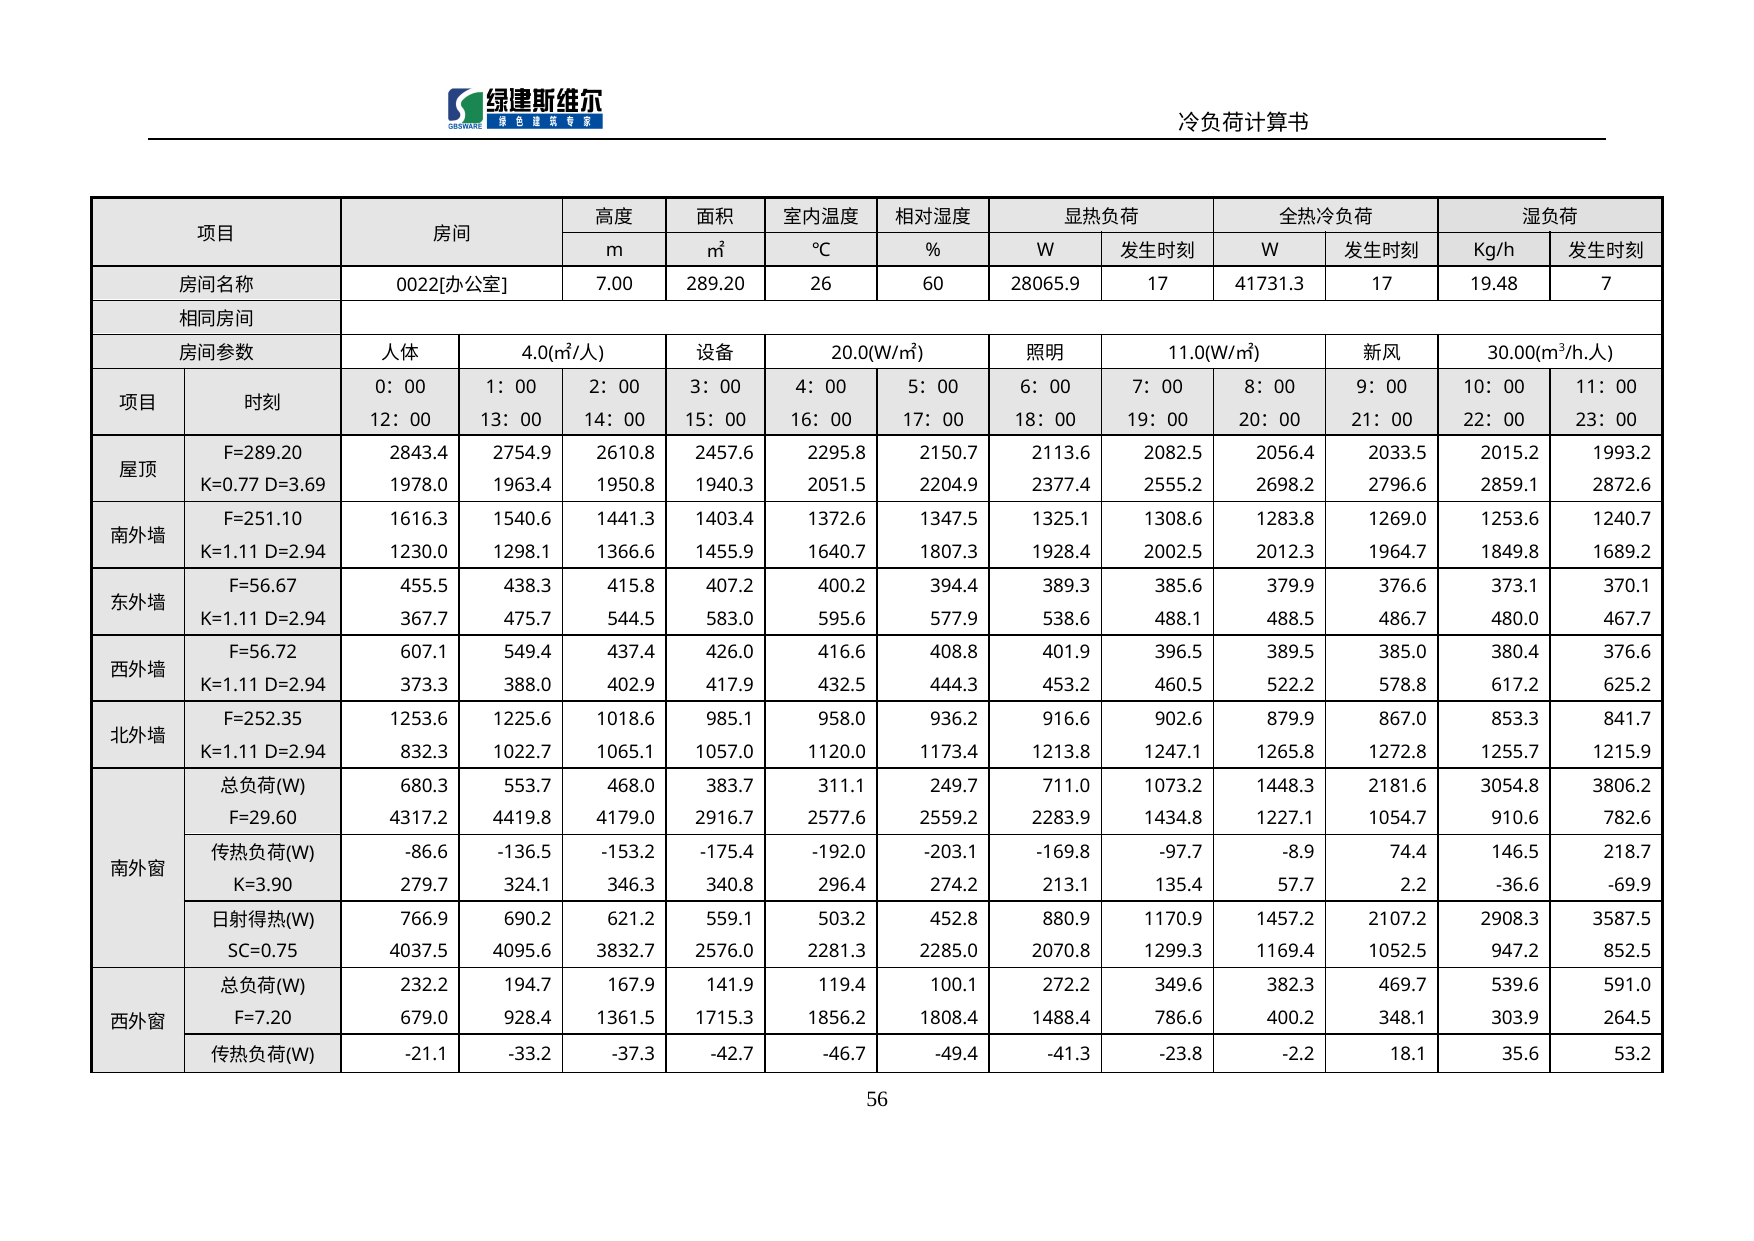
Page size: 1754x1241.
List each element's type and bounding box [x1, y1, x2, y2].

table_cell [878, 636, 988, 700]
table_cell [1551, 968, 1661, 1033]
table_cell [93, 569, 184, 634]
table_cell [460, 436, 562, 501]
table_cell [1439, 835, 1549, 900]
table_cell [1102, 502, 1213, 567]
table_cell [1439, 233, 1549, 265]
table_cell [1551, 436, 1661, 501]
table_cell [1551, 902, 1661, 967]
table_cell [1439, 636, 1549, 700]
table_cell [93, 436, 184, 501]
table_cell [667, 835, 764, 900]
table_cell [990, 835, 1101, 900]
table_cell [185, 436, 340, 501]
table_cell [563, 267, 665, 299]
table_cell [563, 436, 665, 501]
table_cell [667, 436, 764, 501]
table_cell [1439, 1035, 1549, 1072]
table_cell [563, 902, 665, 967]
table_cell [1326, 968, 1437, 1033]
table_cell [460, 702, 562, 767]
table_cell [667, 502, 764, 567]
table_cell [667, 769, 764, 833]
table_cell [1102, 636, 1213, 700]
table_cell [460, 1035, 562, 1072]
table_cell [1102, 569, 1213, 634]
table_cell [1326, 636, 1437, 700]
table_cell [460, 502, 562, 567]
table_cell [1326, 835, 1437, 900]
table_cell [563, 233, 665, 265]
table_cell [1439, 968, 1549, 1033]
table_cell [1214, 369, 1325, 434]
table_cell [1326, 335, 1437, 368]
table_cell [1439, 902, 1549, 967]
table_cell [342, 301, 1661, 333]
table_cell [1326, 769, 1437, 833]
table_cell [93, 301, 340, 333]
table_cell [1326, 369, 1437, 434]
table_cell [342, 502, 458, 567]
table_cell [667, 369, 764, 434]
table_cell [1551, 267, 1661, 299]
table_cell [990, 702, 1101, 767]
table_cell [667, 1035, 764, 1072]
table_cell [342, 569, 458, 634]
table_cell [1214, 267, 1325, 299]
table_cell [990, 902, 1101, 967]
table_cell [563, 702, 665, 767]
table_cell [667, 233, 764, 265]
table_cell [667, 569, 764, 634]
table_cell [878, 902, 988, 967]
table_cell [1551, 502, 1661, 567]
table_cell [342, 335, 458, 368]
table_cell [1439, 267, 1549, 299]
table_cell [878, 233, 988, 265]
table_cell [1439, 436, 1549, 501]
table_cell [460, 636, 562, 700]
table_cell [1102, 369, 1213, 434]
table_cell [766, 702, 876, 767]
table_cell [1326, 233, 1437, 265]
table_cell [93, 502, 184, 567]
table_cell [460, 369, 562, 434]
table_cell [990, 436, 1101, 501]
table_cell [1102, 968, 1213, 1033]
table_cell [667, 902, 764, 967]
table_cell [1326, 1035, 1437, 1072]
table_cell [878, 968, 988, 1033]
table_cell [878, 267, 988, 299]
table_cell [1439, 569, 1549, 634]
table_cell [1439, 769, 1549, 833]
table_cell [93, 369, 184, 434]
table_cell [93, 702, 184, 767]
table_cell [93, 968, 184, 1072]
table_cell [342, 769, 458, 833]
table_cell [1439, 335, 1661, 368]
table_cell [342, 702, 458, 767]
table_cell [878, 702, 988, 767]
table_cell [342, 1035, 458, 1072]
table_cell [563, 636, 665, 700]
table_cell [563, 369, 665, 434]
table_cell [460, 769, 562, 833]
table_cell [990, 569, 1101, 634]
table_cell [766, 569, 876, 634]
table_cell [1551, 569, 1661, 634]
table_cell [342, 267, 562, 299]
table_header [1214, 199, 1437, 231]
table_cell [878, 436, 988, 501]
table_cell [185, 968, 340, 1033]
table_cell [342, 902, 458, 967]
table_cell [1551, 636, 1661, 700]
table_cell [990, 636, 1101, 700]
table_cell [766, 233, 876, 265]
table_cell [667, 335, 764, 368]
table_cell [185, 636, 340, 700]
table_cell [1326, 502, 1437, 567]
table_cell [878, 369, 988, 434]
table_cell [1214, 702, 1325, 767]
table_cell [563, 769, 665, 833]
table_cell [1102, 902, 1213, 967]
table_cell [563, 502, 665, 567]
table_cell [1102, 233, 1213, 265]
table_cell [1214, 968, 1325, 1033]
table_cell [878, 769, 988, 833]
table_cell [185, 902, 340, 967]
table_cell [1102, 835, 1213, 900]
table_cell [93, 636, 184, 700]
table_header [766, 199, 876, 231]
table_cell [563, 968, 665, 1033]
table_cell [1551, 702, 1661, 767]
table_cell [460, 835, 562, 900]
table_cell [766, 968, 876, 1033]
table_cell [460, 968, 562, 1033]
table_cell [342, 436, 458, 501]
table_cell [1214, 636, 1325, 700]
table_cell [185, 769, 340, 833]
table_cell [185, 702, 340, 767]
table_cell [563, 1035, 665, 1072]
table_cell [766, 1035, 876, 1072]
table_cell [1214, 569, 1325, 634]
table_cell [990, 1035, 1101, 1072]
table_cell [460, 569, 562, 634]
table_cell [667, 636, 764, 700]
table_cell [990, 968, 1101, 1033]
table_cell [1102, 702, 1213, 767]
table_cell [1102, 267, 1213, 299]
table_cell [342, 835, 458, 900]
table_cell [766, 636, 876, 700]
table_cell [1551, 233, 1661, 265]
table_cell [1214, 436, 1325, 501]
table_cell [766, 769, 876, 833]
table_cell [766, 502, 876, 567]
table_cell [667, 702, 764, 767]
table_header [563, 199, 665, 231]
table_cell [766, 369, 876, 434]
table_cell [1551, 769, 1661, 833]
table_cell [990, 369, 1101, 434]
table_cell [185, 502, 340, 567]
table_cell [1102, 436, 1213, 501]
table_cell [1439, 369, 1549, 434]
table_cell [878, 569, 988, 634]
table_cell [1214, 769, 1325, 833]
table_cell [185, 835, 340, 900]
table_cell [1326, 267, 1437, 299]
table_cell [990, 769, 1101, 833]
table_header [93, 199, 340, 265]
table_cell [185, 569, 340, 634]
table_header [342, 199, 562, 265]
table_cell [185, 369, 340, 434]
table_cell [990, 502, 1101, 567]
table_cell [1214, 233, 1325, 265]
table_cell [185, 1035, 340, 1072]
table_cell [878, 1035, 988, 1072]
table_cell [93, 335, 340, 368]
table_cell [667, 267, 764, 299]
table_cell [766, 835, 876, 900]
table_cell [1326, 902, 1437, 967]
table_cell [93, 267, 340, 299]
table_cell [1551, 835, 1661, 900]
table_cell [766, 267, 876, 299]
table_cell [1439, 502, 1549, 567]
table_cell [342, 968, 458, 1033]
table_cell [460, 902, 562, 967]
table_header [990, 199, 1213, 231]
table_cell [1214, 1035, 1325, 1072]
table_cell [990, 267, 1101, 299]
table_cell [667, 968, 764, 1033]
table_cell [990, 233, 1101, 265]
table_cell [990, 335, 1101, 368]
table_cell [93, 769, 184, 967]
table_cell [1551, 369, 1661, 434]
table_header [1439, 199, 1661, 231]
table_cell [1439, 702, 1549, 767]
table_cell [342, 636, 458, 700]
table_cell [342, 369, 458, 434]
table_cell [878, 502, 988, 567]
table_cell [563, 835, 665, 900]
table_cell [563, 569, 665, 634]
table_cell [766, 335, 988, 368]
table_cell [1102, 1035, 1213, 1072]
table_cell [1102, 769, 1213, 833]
picture [444, 88, 604, 130]
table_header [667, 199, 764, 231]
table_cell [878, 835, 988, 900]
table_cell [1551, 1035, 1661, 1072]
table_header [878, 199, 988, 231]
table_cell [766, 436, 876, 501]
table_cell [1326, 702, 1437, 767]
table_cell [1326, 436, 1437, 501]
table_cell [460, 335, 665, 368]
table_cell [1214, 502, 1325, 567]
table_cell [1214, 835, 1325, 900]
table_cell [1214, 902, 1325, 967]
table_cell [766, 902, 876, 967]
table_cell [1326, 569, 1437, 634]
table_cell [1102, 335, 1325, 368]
